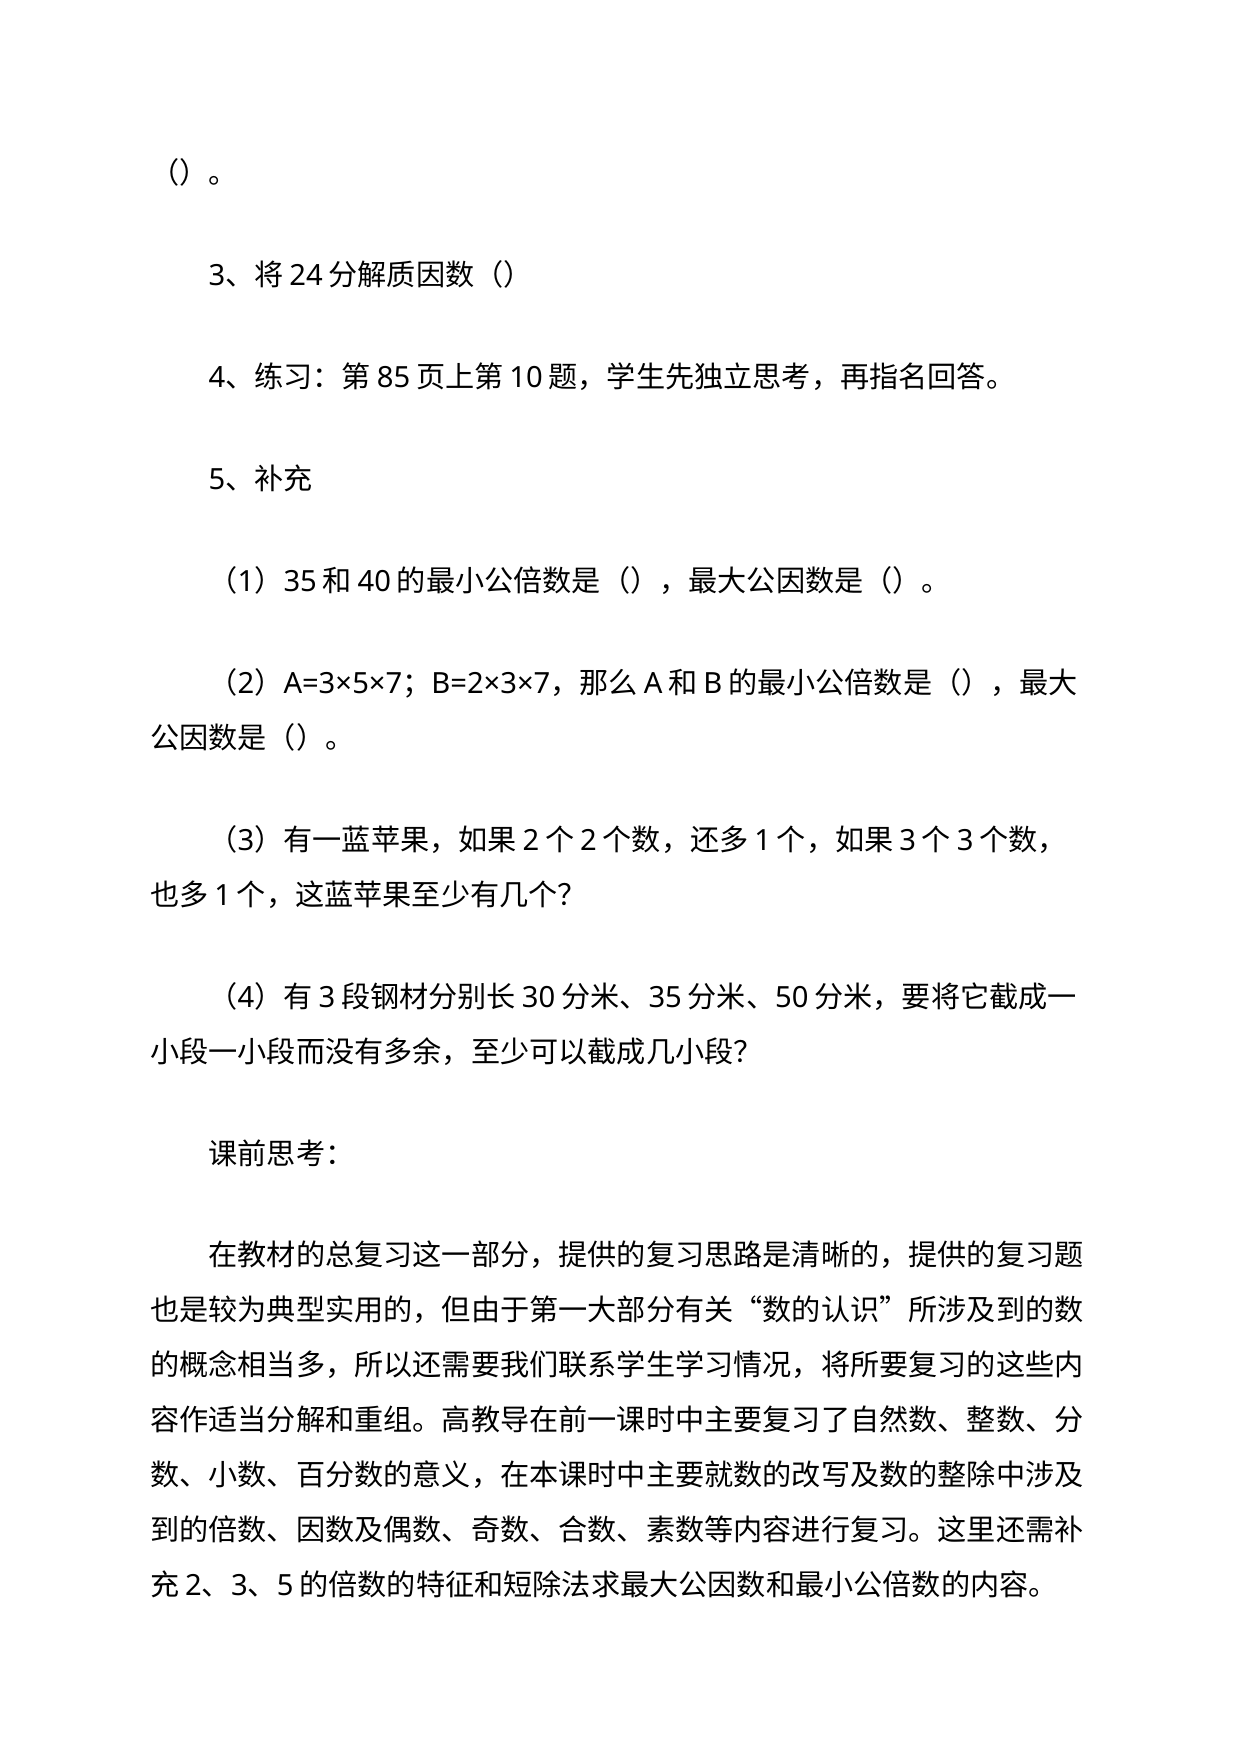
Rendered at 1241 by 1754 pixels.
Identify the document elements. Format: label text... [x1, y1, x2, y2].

text （2）A=3×5×7；B=2×3×7，那么A和B的最小公倍数是（），最大公因数是（）。 [150, 660, 1090, 757]
text 在教材的总复习这一部分，提供的复习思路是清晰的，提供的复习题也是较为典型实用的，但由于第一大部分有关“数的认识”所涉及到的数的概念相当多，所以还需要我们联系学生学习情况，将所要复习的这些内容作适当分解和重组。高教导在前一课时中主要复习了自然数、整数、分数、小数、百分数的意义，在本课时中主要就数的改写及数的整除中涉及到的倍数、因数及偶数、奇数、合数、素数等内容进行复习。这里还需补充2、3、5的倍数的特征和短除法求最大公因数和最小公倍数的内容。 [150, 1232, 1090, 1604]
text 3、将24分解质因数（） [150, 252, 1090, 294]
text 课前思考： [150, 1130, 1090, 1172]
text 5、补充 [150, 456, 1090, 498]
text 4、练习：第85页上第10题，学生先独立思考，再指名回答。 [150, 354, 1090, 396]
text （3）有一蓝苹果，如果2个2个数，还多1个，如果3个3个数，也多1个，这蓝苹果至少有几个？ [150, 816, 1090, 914]
text （4）有3段钢材分别长30分米、35分米、50分米，要将它截成一小段一小段而没有多余，至少可以截成几小段？ [150, 973, 1090, 1071]
text （1）35和40的最小公倍数是（），最大公因数是（）。 [150, 558, 1090, 600]
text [150, 150, 1090, 192]
